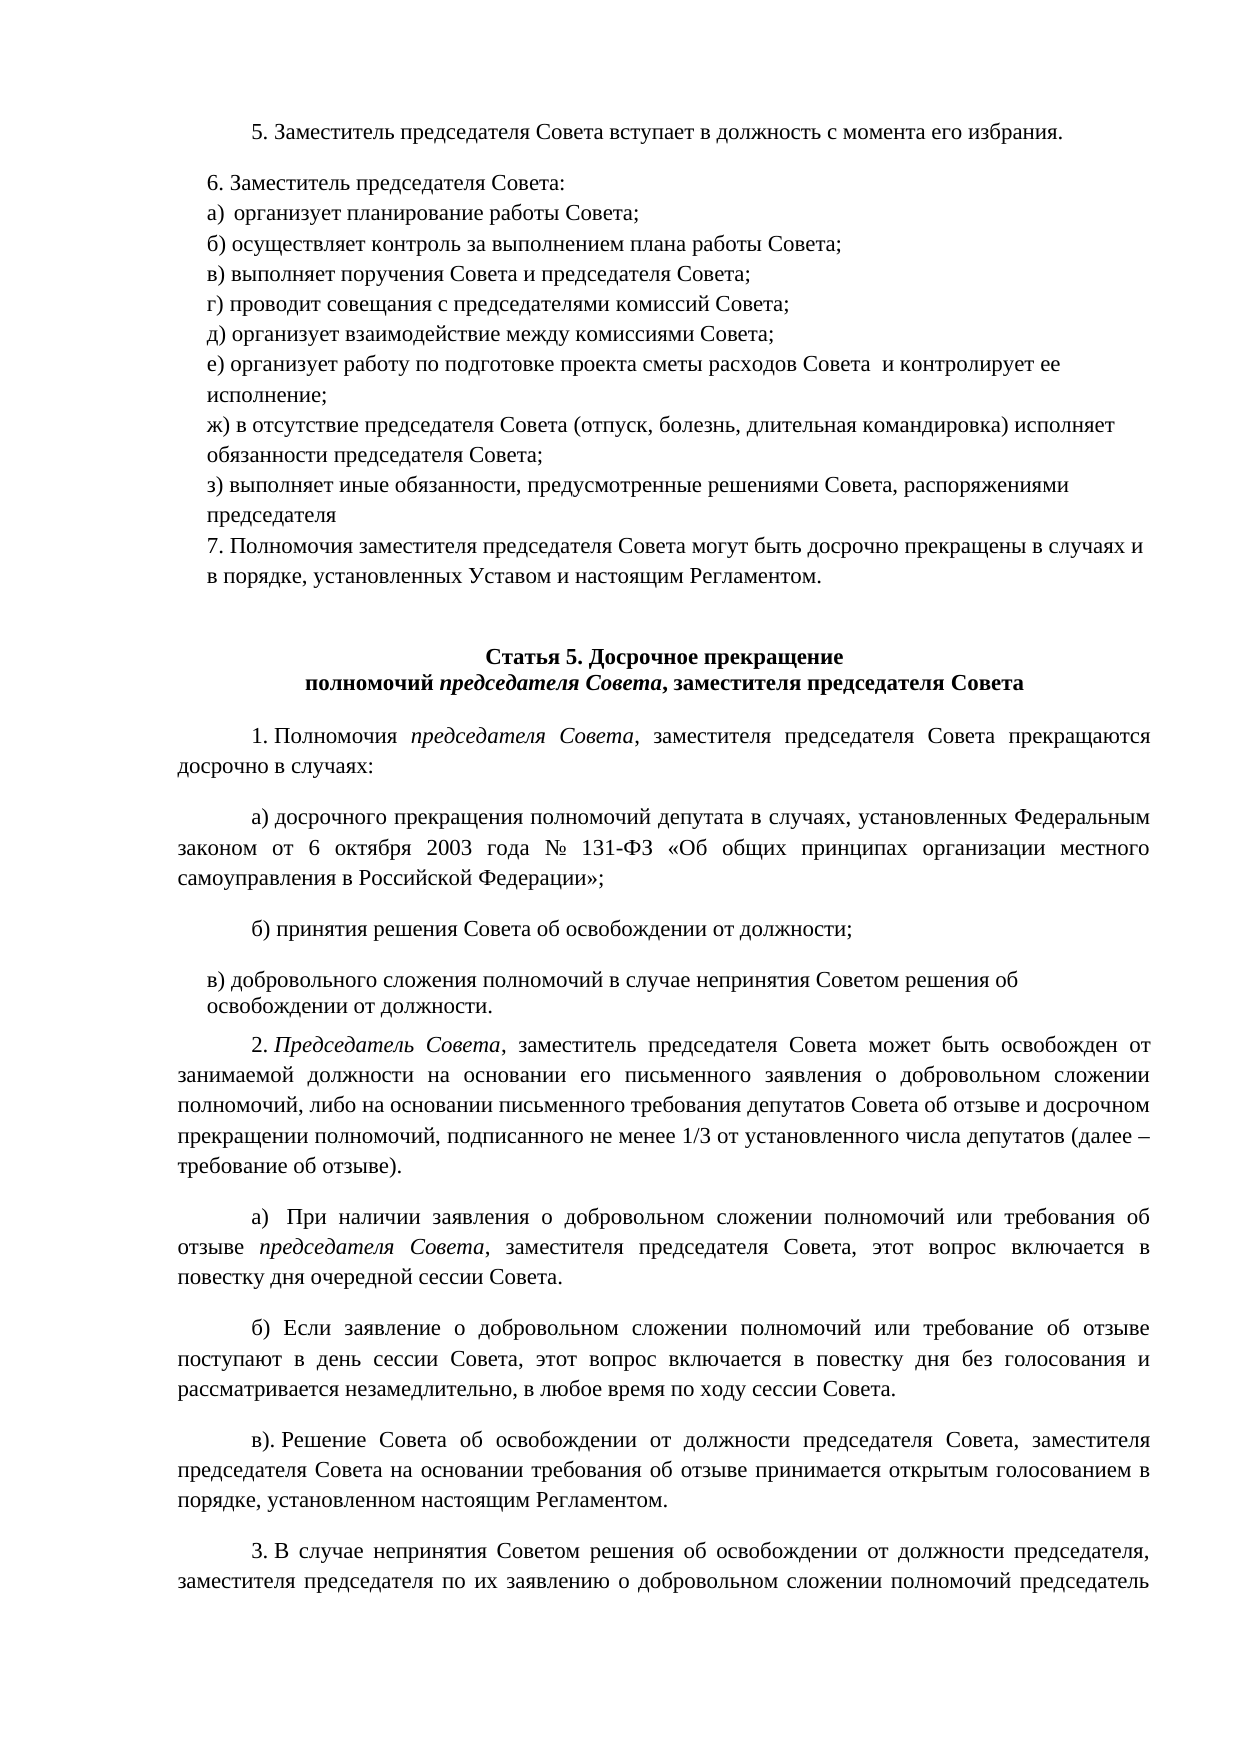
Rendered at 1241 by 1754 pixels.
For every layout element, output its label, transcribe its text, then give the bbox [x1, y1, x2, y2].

text в) выполняет поручения Совета и председателя Совета; [207, 260, 1152, 286]
text з) выполняет иные обязанности, предусмотренные решениями Совета, распоряжениями председателя [207, 471, 1152, 528]
text 6. Заместитель председателя Совета: [207, 169, 1152, 196]
text б) принятия решения Совета об освобождении от должности; [177, 915, 1152, 941]
text а) организует планирование работы Совета; [207, 199, 1152, 226]
text 5. Заместитель председателя Совета вступает в должность с момента его избрания. [177, 118, 1152, 144]
text ж) в отсутствие председателя Совета (отпуск, болезнь, длительная командировка) исполняет обязанности председателя Совета; [207, 411, 1152, 467]
text е) организует работу по подготовке проекта сметы расходов Совета и контролирует ее исполнение; [207, 350, 1152, 407]
text в). Решение Совета об освобождении от должности председателя Совета, заместителя председателя Совета на основании требования об отзыве принимается открытым голосованием в порядке, установленном настоящим Регламентом. [177, 1426, 1152, 1513]
text 2. Председатель Совета, заместитель председателя Совета может быть освобожден от занимаемой должности на основании его письменного заявления о добровольном сложении полномочий, либо на основании письменного требования депутатов Совета об отзыве и досрочном прекращении полномочий, подписанного не менее 1/3 от установленного числа депутатов (далее – требование об отзыве). [177, 1031, 1152, 1178]
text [177, 1537, 1152, 1594]
text д) организует взаимодействие между комиссиями Совета; [207, 320, 1152, 347]
text 7. Полномочия заместителя председателя Совета могут быть досрочно прекращены в случаях и в порядке, установленных Уставом и настоящим Регламентом. [207, 532, 1152, 588]
text а) досрочного прекращения полномочий депутата в случаях, установленных Федеральным законом от 6 октября 2003 года № 131-ФЗ «Об общих принципах организации местного самоуправления в Российской Федерации»; [177, 803, 1152, 890]
text б) осуществляет контроль за выполнением плана работы Совета; [207, 229, 1152, 256]
text в) добровольного сложения полномочий в случае непринятия Советом решения об освобождении от должности. [207, 966, 1152, 1019]
text г) проводит совещания с председателями комиссий Совета; [207, 290, 1152, 316]
subtitle Статья 5. Досрочное прекращение [177, 643, 1152, 669]
subtitle полномочий председателя Совета, заместителя председателя Совета [177, 669, 1152, 696]
text 1. Полномочия председателя Совета, заместителя председателя Совета прекращаются досрочно в случаях: [177, 722, 1152, 779]
text б) Если заявление о добровольном сложении полномочий или требование об отзыве поступают в день сессии Совета, этот вопрос включается в повестку дня без голосования и рассматривается незамедлительно, в любое время по ходу сессии Совета. [177, 1314, 1152, 1401]
text а) При наличии заявления о добровольном сложении полномочий или требования об отзыве председателя Совета, заместителя председателя Совета, этот вопрос включается в повестку дня очередной сессии Совета. [177, 1203, 1152, 1290]
